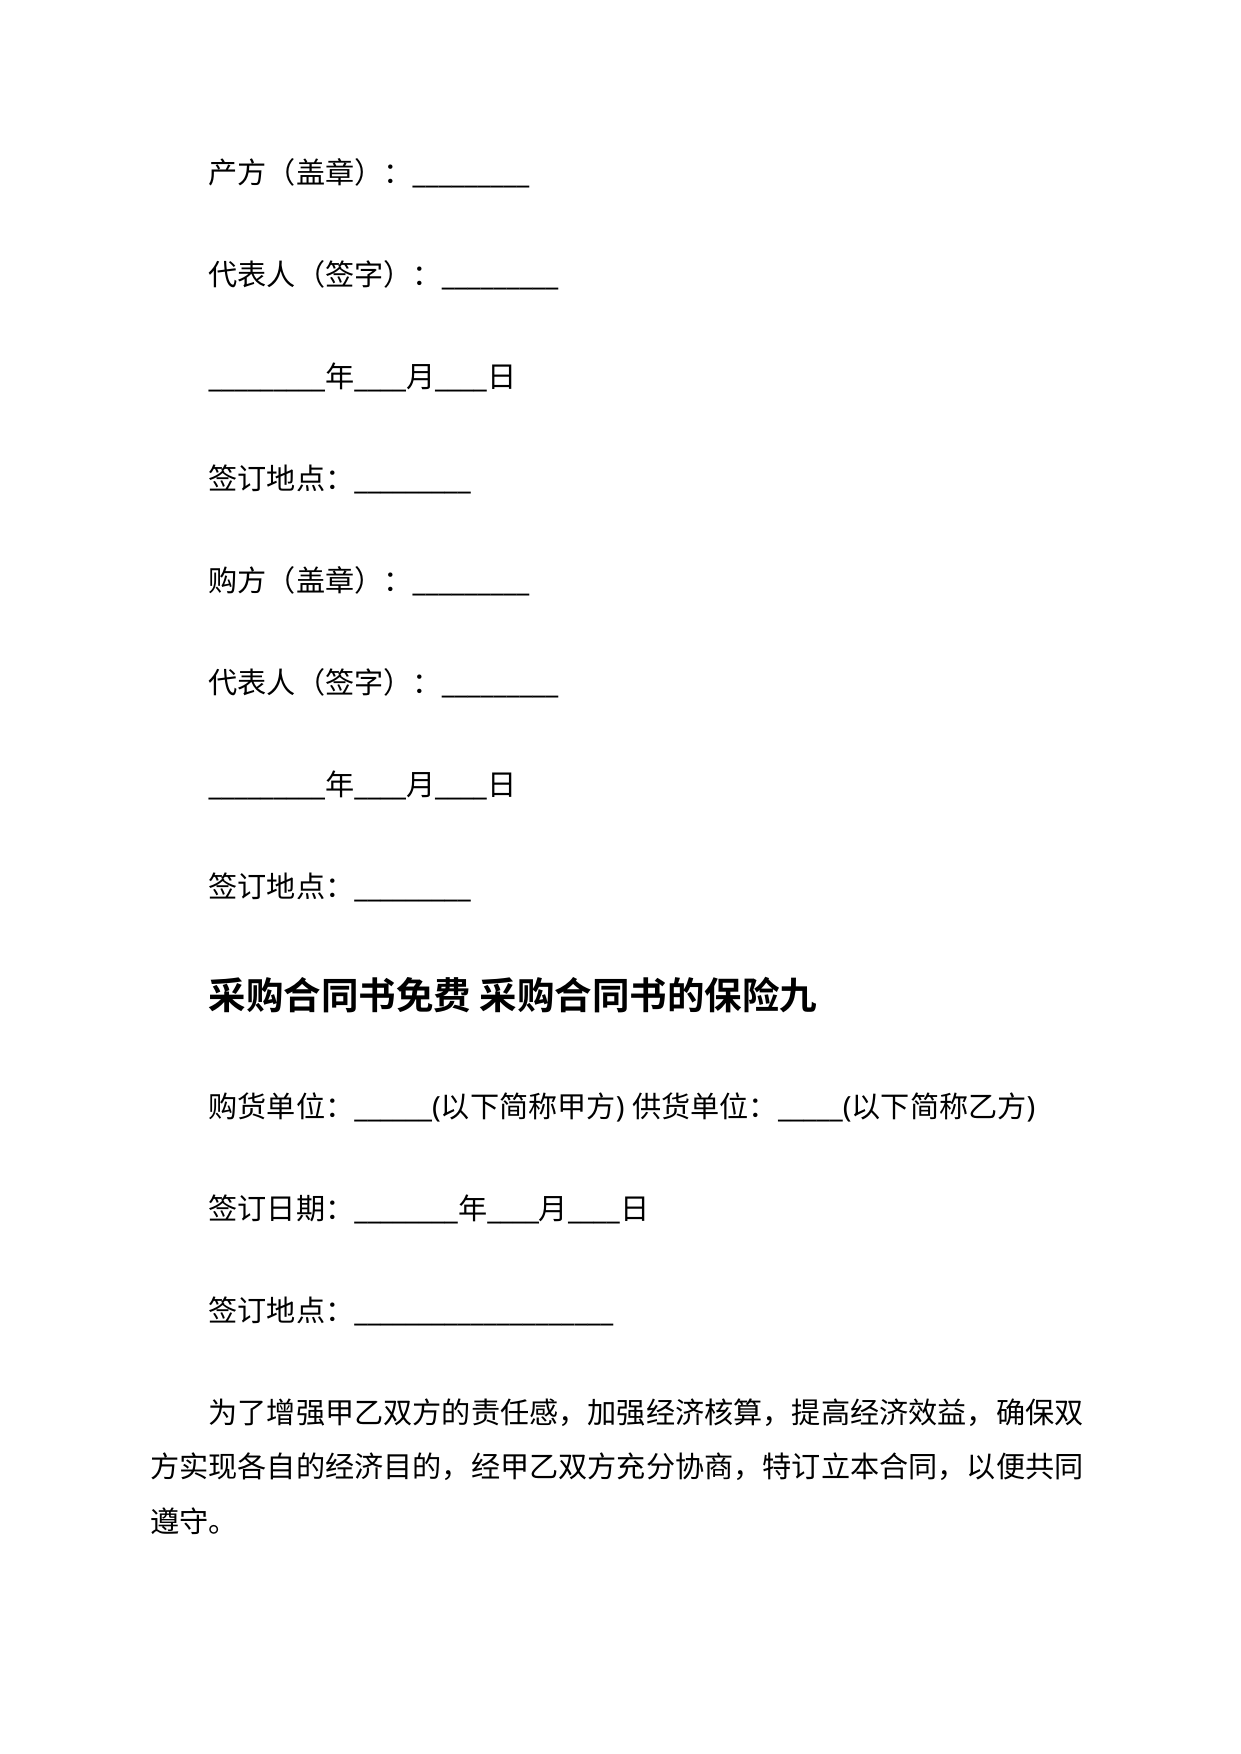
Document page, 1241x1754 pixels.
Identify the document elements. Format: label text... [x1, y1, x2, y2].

text 购方（盖章）：_________ [150, 558, 1090, 600]
text 签订日期：________年____月____日 [150, 1185, 1090, 1228]
text _________年____月____日 [150, 354, 1090, 396]
text 采购合同书免费 采购合同书的保险九 [150, 966, 1090, 1020]
text 产方（盖章）：_________ [150, 150, 1090, 192]
text _________年____月____日 [150, 762, 1090, 804]
text 购货单位：______(以下简称甲方) 供货单位：_____(以下简称乙方) [150, 1083, 1090, 1126]
text 签订地点：_________ [150, 864, 1090, 906]
text 签订地点：_________ [150, 456, 1090, 498]
text 代表人（签字）：_________ [150, 252, 1090, 294]
text 为了增强甲乙双方的责任感，加强经济核算，提高经济效益，确保双方实现各自的经济目的，经甲乙双方充分协商，特订立本合同，以便共同遵守。 [150, 1389, 1090, 1541]
text 代表人（签字）：_________ [150, 660, 1090, 702]
text 签订地点：____________________ [150, 1287, 1090, 1329]
